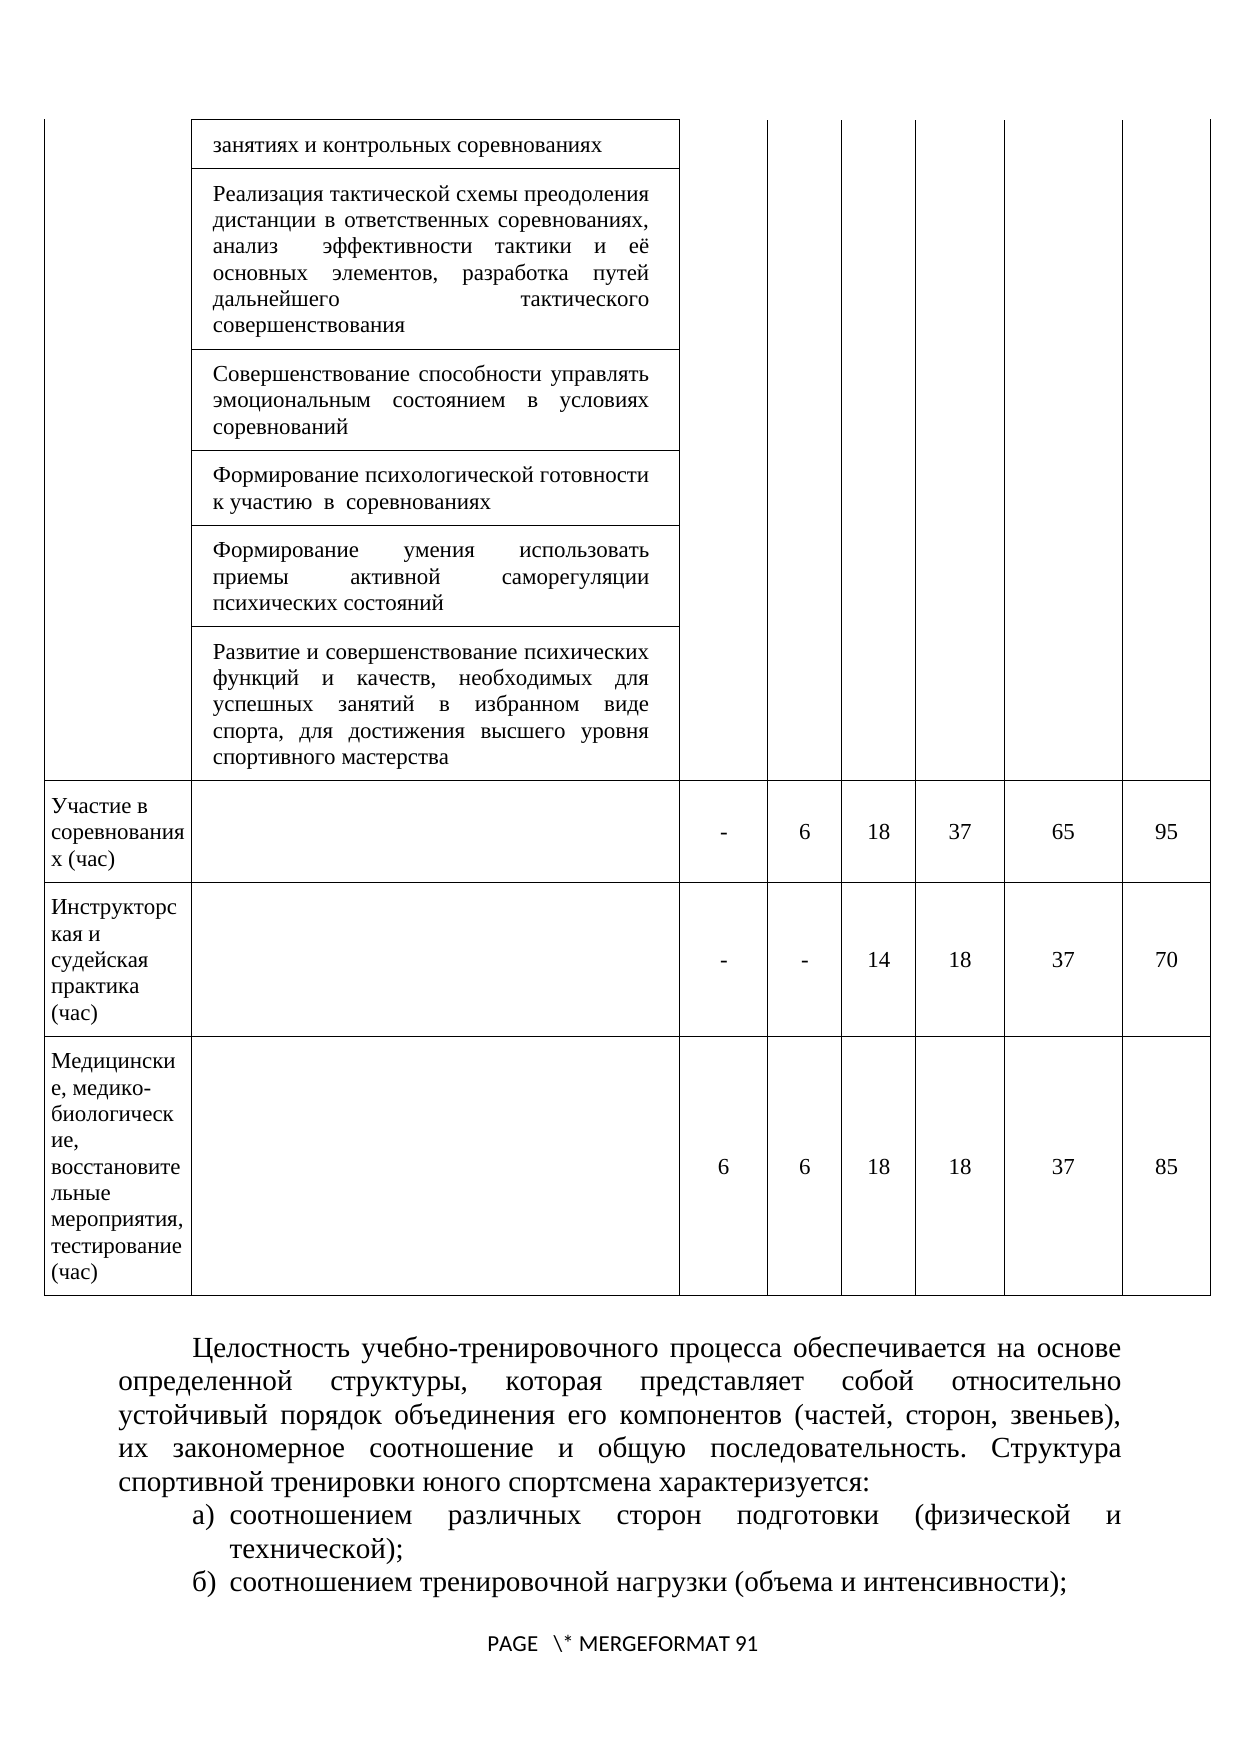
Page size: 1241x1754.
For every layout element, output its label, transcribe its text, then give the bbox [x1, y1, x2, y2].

table_cell Совершенствование способности управлять эмоциональным состоянием в условиях соревнований [192, 350, 679, 450]
list соотношением тренировочной нагрузки (объема и интенсивности); [192, 1564, 1122, 1598]
table_cell 70 [1123, 883, 1210, 1036]
table_cell 37 [916, 781, 1004, 882]
text Целостность учебно-тренировочного процесса обеспечивается на основе определенной структуры, которая представляет собой относительно устойчивый порядок объединения его компонентов (частей, сторон, звеньев), их закономерное соотношение и общую последовательность. Структура спортивной тренировки юного спортсмена характеризуется: [118, 1330, 1122, 1497]
table_cell Инструкторская и судейская практика (час) [45, 883, 191, 1036]
table_cell Медицинские, медико-биологические, восстановительные мероприятия, тестирование (час) [45, 1037, 191, 1295]
table_cell 18 [842, 781, 915, 882]
table_cell [192, 883, 679, 1036]
table_cell 65 [1005, 781, 1122, 882]
table_cell Участие в соревнованиях (час) [45, 781, 191, 882]
table_cell Реализация тактической схемы преодоления дистанции в ответственных соревнованиях, анализ эффективности тактики и её основных элементов, разработка путей дальнейшего тактического совершенствования [192, 169, 679, 348]
table_cell 14 [842, 883, 915, 1036]
table_cell [192, 1037, 679, 1295]
table_cell 95 [1123, 781, 1210, 882]
table_cell Формирование психологической готовности к участию в соревнованиях [192, 451, 679, 525]
table_cell 18 [916, 883, 1004, 1036]
table_cell 85 [1123, 1037, 1210, 1295]
table_cell Развитие и совершенствование психических функций и качеств, необходимых для успешных занятий в избранном виде спорта, для достижения высшего уровня спортивного мастерства [192, 627, 679, 780]
table_cell 37 [1005, 1037, 1122, 1295]
table_cell 6 [768, 781, 841, 882]
table_cell [192, 781, 679, 882]
table_cell - [768, 883, 841, 1036]
table_cell 6 [680, 1037, 767, 1295]
table_cell 18 [916, 1037, 1004, 1295]
table_cell Формирование умения использовать приемы активной саморегуляции психических состояний [192, 526, 679, 626]
table_cell 37 [1005, 883, 1122, 1036]
table_cell 6 [768, 1037, 841, 1295]
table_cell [192, 120, 679, 168]
table_cell - [680, 781, 767, 882]
table_cell - [680, 883, 767, 1036]
table_cell 18 [842, 1037, 915, 1295]
list соотношением различных сторон подготовки (физической и технической); [192, 1497, 1122, 1564]
